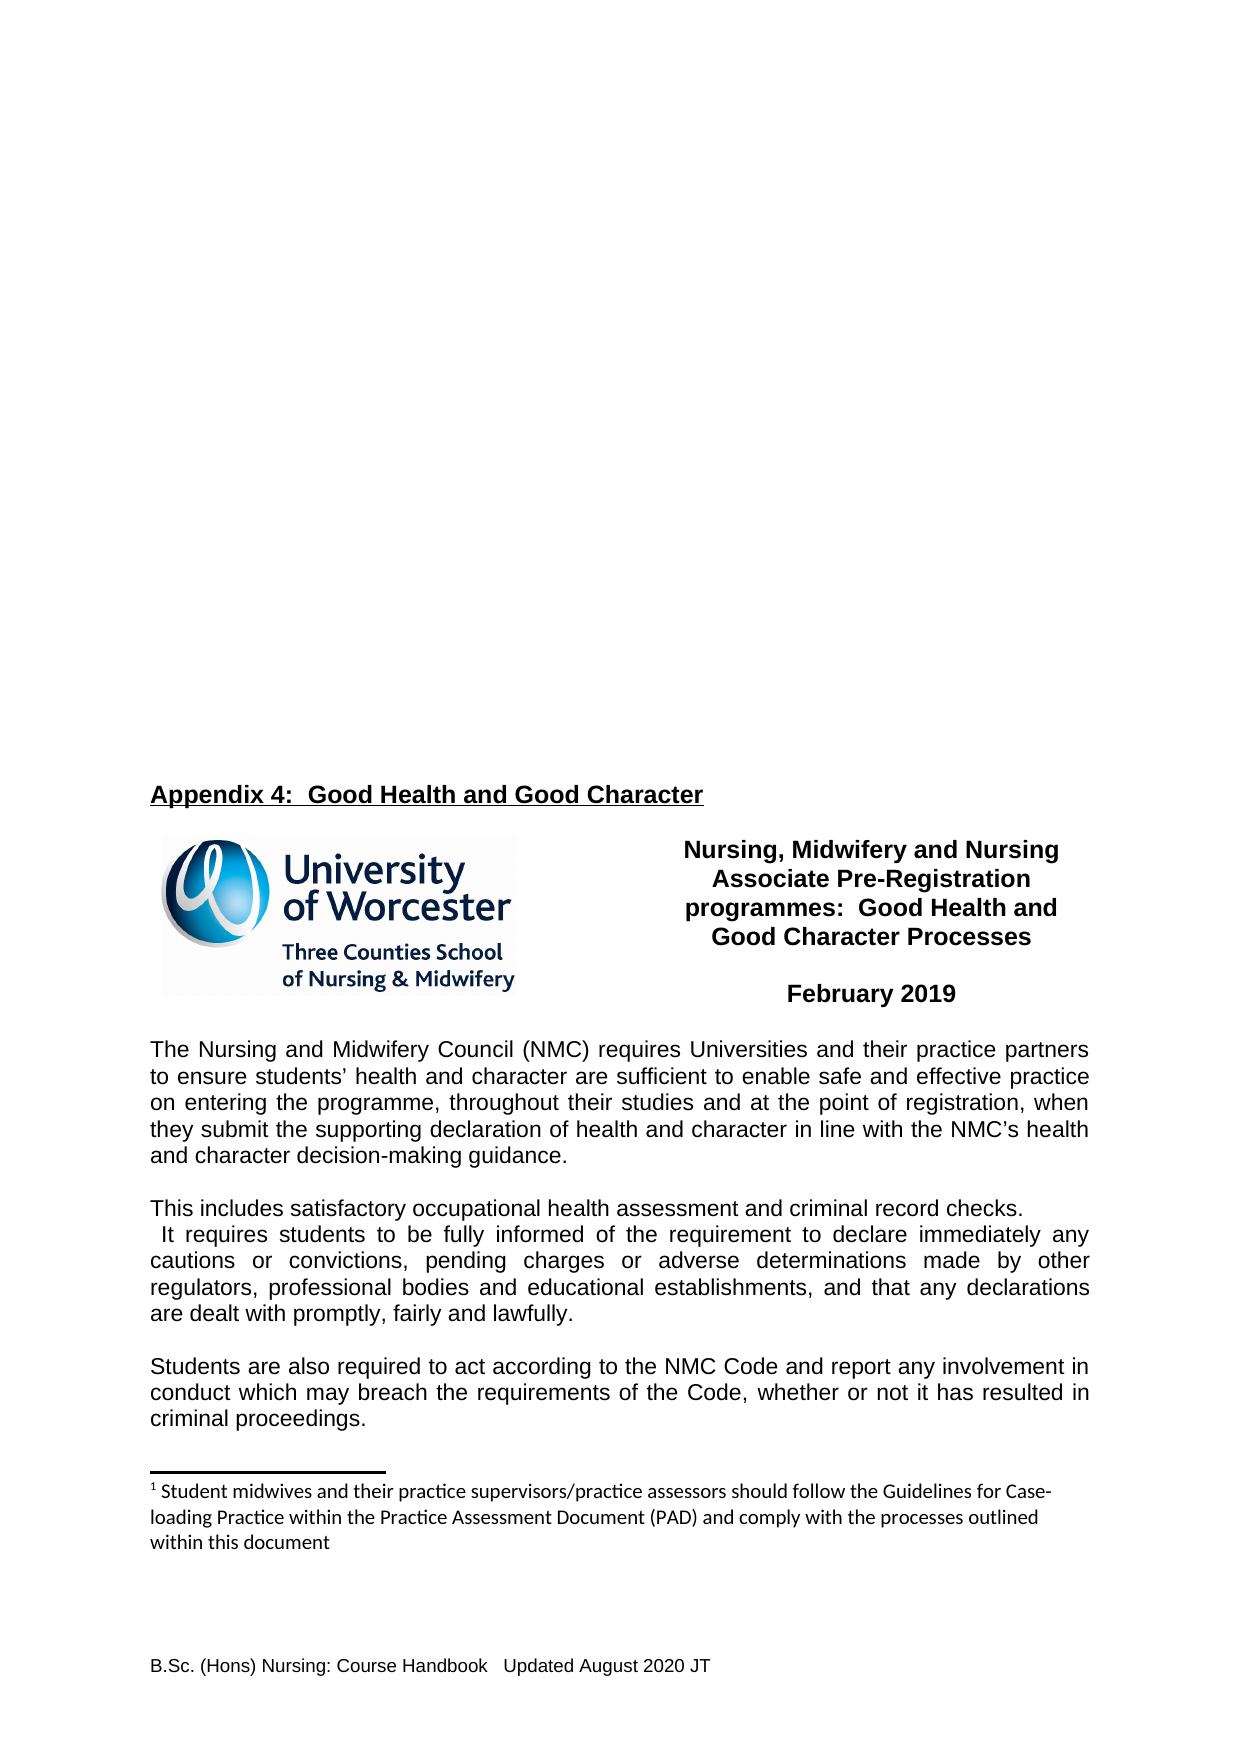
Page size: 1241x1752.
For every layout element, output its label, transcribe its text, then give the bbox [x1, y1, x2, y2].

subtitle Appendix 4: Good Health and Good Character [150, 780, 1090, 809]
picture [161, 835, 517, 996]
table_header [150, 835, 654, 1008]
text The Nursing and Midwifery Council (NMC) requires Universities and their practice partners to ensure students’ health and character are sufficient to enable safe and effective practice on entering the programme, throughout their studies and at the point of registration, when they submit the supporting declaration of health and character in line with the NMC’s health and character decision-making guidance. [150, 1036, 1090, 1168]
text This includes satisfactory occupational health assessment and criminal record checks. [150, 1194, 1090, 1221]
text It requires students to be fully informed of the requirement to declare immediately any cautions or convictions, pending charges or adverse determinations made by other regulators, professional bodies and educational establishments, and that any declarations are dealt with promptly, fairly and lawfully. [150, 1221, 1090, 1326]
text Students are also required to act according to the NMC Code and report any involvement in conduct which may breach the requirements of the Code, whether or not it has resulted in criminal proceedings. [150, 1353, 1090, 1432]
table_header Nursing, Midwifery and Nursing Associate Pre-Registration programmes: Good Health and Good Character Processes February 2019 [654, 835, 1089, 1008]
